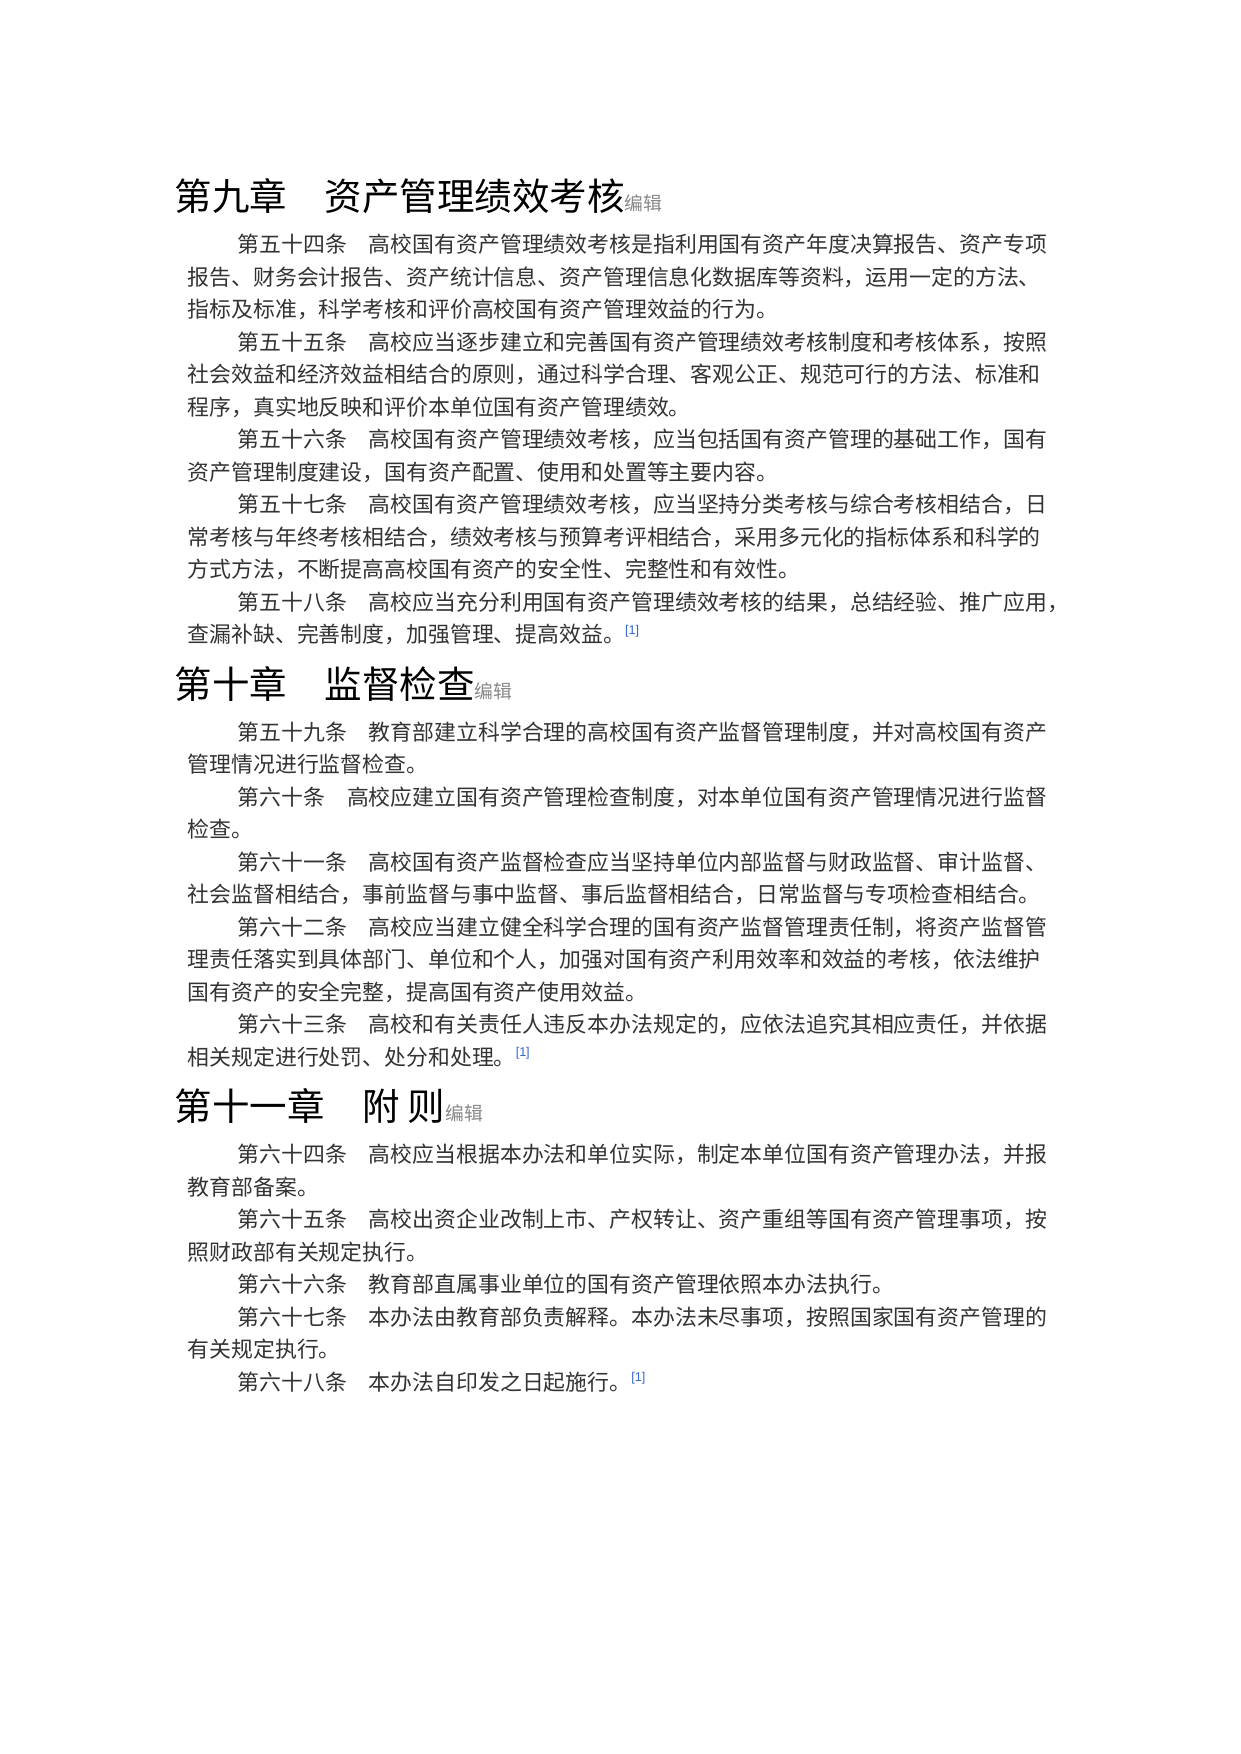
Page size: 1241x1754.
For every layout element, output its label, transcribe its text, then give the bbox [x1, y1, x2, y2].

text 第五十六条 高校国有资产管理绩效考核，应当包括国有资产管理的基础工作，国有资产管理制度建设，国有资产配置、使用和处置等主要内容。 [187, 422, 1053, 487]
text 第六十七条 本办法由教育部负责解释。本办法未尽事项，按照国家国有资产管理的有关规定执行。 [187, 1299, 1053, 1364]
text 10第九章 资产管理绩效考核编辑 [141, 162, 1053, 227]
text 12第十一章 附 则编辑 [141, 1072, 1053, 1137]
text 第六十四条 高校应当根据本办法和单位实际，制定本单位国有资产管理办法，并报教育部备案。 [187, 1137, 1053, 1202]
text 第五十五条 高校应当逐步建立和完善国有资产管理绩效考核制度和考核体系，按照社会效益和经济效益相结合的原则，通过科学合理、客观公正、规范可行的方法、标准和程序，真实地反映和评价本单位国有资产管理绩效。 [187, 324, 1053, 422]
text 第五十四条 高校国有资产管理绩效考核是指利用国有资产年度决算报告、资产专项报告、财务会计报告、资产统计信息、资产管理信息化数据库等资料，运用一定的方法、指标及标准，科学考核和评价高校国有资产管理效益的行为。 [187, 227, 1053, 324]
text 第六十条 高校应建立国有资产管理检查制度，对本单位国有资产管理情况进行监督检查。 [187, 779, 1053, 844]
text 第五十九条 教育部建立科学合理的高校国有资产监督管理制度，并对高校国有资产管理情况进行监督检查。 [187, 714, 1053, 779]
text 第五十七条 高校国有资产管理绩效考核，应当坚持分类考核与综合考核相结合，日常考核与年终考核相结合，绩效考核与预算考评相结合，采用多元化的指标体系和科学的方式方法，不断提高高校国有资产的安全性、完整性和有效性。 [187, 487, 1053, 584]
text 11第十章 监督检查编辑 [141, 649, 1053, 714]
text 第六十六条 教育部直属事业单位的国有资产管理依照本办法执行。 [187, 1267, 1053, 1299]
text 第六十一条 高校国有资产监督检查应当坚持单位内部监督与财政监督、审计监督、社会监督相结合，事前监督与事中监督、事后监督相结合，日常监督与专项检查相结合。 [187, 844, 1053, 909]
text 第六十八条 本办法自印发之日起施行。[1] [187, 1364, 1053, 1397]
text 第六十五条 高校出资企业改制上市、产权转让、资产重组等国有资产管理事项，按照财政部有关规定执行。 [187, 1202, 1053, 1267]
text 第五十八条 高校应当充分利用国有资产管理绩效考核的结果，总结经验、推广应用，查漏补缺、完善制度，加强管理、提高效益。[1] [187, 584, 1053, 649]
text 第六十二条 高校应当建立健全科学合理的国有资产监督管理责任制，将资产监督管理责任落实到具体部门、单位和个人，加强对国有资产利用效率和效益的考核，依法维护国有资产的安全完整，提高国有资产使用效益。 [187, 909, 1053, 1007]
text 第六十三条 高校和有关责任人违反本办法规定的，应依法追究其相应责任，并依据相关规定进行处罚、处分和处理。[1] [187, 1007, 1053, 1072]
